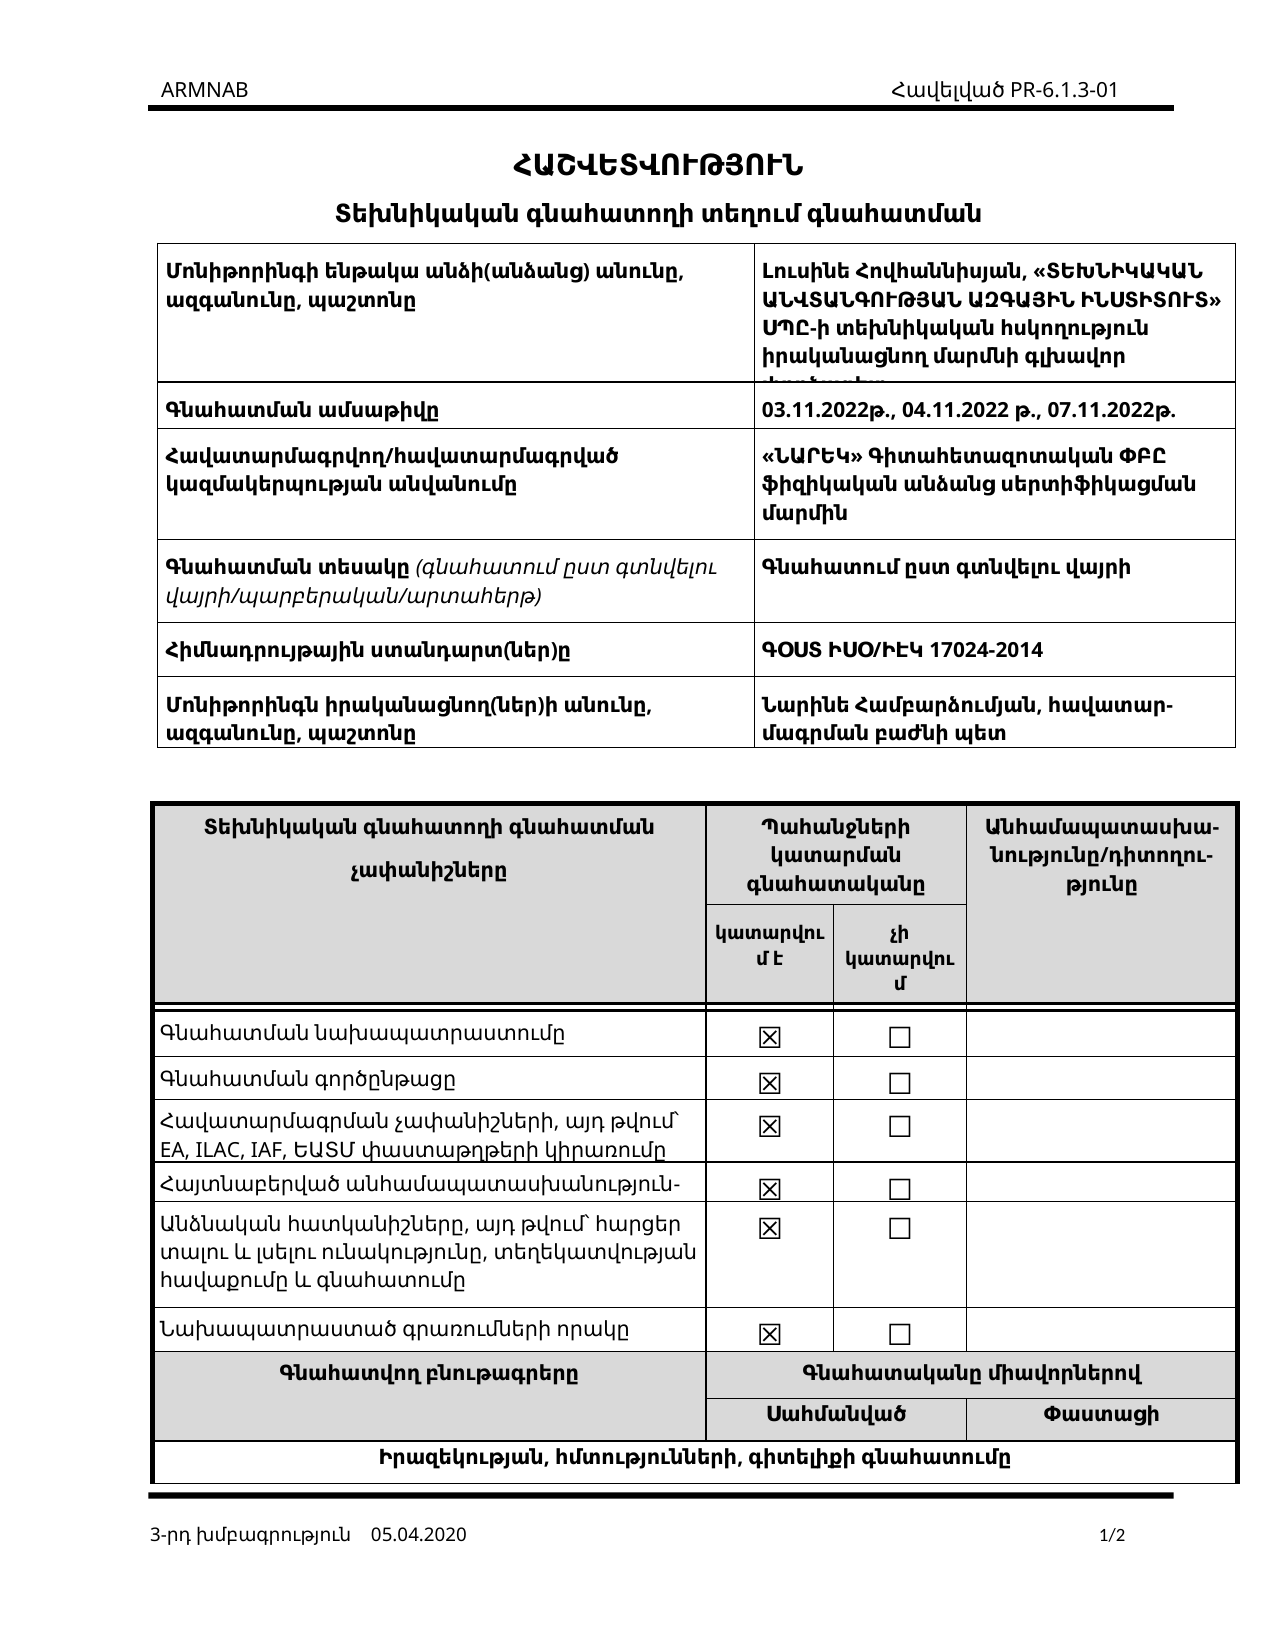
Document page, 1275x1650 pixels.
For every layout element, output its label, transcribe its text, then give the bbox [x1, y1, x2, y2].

table_cell կատարվում է [707, 905, 833, 1002]
table_cell Հիմնադրույթային ստանդարտ(ներ)ը [158, 623, 754, 676]
table_cell Գնահատականը միավորներով [707, 1352, 1235, 1398]
table_cell [967, 1163, 1235, 1201]
table_cell Գնահատման ամսաթիվը [158, 383, 754, 427]
table_cell 03.11.2022թ., 04.11.2022 թ., 07.11.2022թ. [755, 383, 1235, 427]
table_header Մոնիթորինգի ենթակա անձի(անձանց) անունը, ազգանունը, պաշտոնը [158, 244, 754, 381]
table_cell Մոնիթորինգն իրականացնող(ներ)ի անունը, ազգանունը, պաշտոնը [158, 677, 754, 747]
table_cell [967, 1308, 1235, 1351]
text ՀԱՇՎԵՏՎՈՒԹՅՈՒՆ [150, 144, 1167, 184]
table_cell Հավատարմագրվող/հավատարմագրված կազմակերպության անվանումը [158, 429, 754, 539]
table_cell [967, 1012, 1235, 1056]
table_cell [967, 1100, 1235, 1161]
table_header Տեխնիկական գնահատողի գնահատման չափանիշները [155, 806, 705, 1002]
table_header Անհամապատասխանությունը/դիտողությունը [967, 806, 1235, 1002]
table_cell Նարինե Համբարձումյան, հավատարմագրման բաժնի պետ [755, 677, 1235, 747]
table_cell Հավատարմագրման չափանիշների, այդ թվում՝ EA, ILAC, IAF, ԵԱՏՄ փաստաթղթերի կիրառումը [155, 1100, 705, 1161]
table_cell Հայտնաբերված անհամապատասխանությունների հիմնավորումը և դրանց դասակարգումը [155, 1163, 705, 1201]
table_header Լուսինե Հովհաննիսյան, «ՏԵԽՆԻԿԱԿԱՆ ԱՆՎՏԱՆԳՈՒԹՅԱՆ ԱԶԳԱՅԻՆ ԻՆՍՏԻՏՈՒՏ» ՍՊԸ-ի տեխնիկական հսկողություն իրականացնող մարմնի գլխավոր փորձագետ [755, 244, 1235, 381]
table_cell Նախապատրաստած գրառումների որակը [155, 1308, 705, 1351]
table_cell Փաստացի [967, 1399, 1235, 1440]
table_cell ԳՕՍՏ ԻՍՕ/ԻԷԿ 17024-2014 [755, 623, 1235, 676]
table_cell [967, 1057, 1235, 1098]
table_cell Անձնական հատկանիշները, այդ թվում՝ հարցեր տալու և լսելու ունակությունը, տեղեկատվության հավաքումը և գնահատումը [155, 1202, 705, 1307]
table_cell Գնահատման տեսակը (գնահատում ըստ գտնվելու վայրի/պարբերական/արտահերթ) [158, 540, 754, 622]
table_cell Գնահատվող բնութագրերը [155, 1352, 705, 1440]
table_cell Սահմանված [707, 1399, 966, 1440]
table_cell չի կատարվում [834, 905, 966, 1002]
table_cell «ՆԱՐԵԿ» Գիտահետազոտական ՓԲԸ ֆիզիկական անձանց սերտիֆիկացման մարմին [755, 429, 1235, 539]
text Տեխնիկական գնահատողի տեղում գնահատման [150, 196, 1167, 230]
table_cell Գնահատում ըստ գտնվելու վայրի [755, 540, 1235, 622]
table_header Պահանջների կատարման գնահատականը [707, 806, 966, 904]
table_cell [967, 1005, 1235, 1009]
table_cell Գնահատման նախապատրաստումը [155, 1012, 705, 1056]
table_cell Իրազեկության, հմտությունների, գիտելիքի գնահատումը [155, 1442, 1235, 1482]
table_cell [967, 1202, 1235, 1307]
table_cell Գնահատման գործընթացը [155, 1057, 705, 1098]
